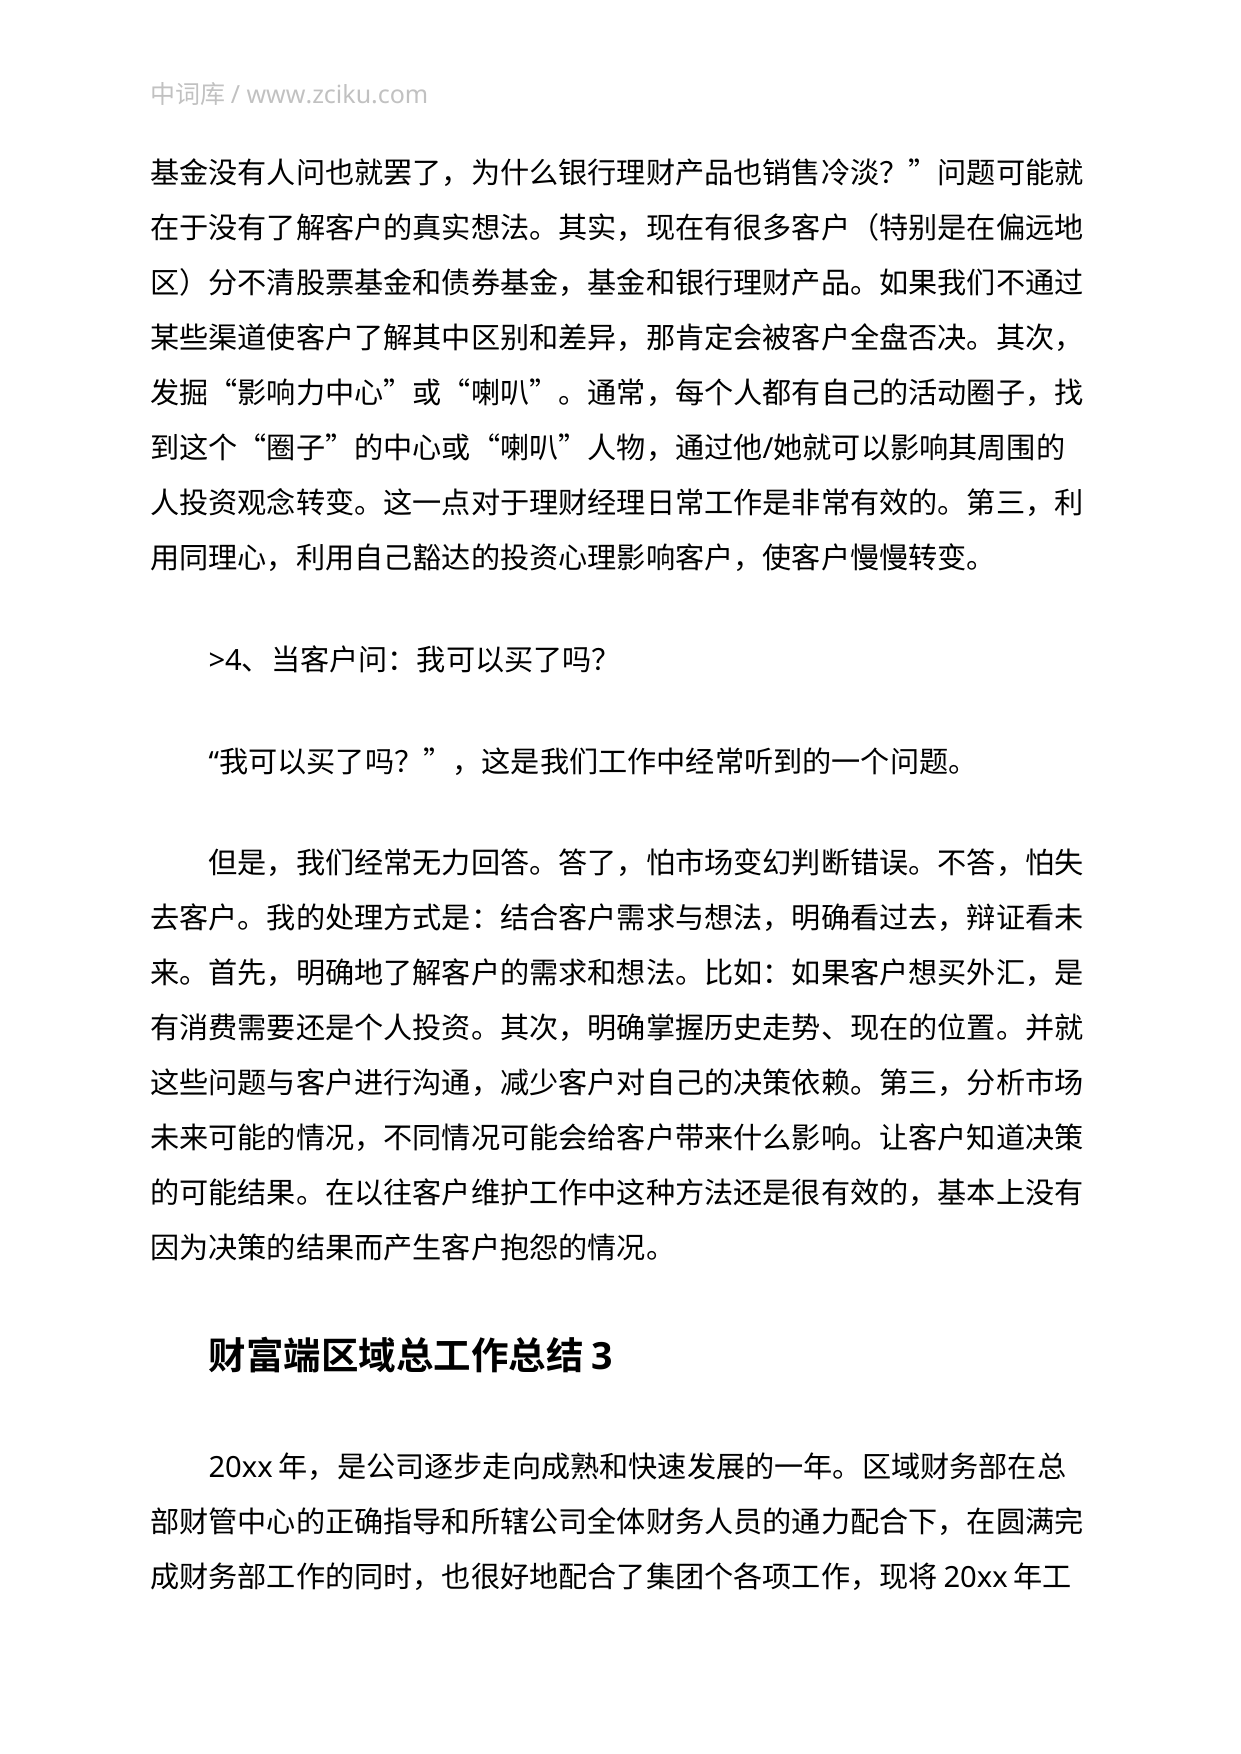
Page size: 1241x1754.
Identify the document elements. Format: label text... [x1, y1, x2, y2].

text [150, 1444, 1090, 1596]
text >4、当客户问：我可以买了吗？ [150, 636, 1090, 678]
text 财富端区域总工作总结3 [150, 1326, 1090, 1381]
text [150, 150, 1090, 577]
text “我可以买了吗？”，这是我们工作中经常听到的一个问题。 [150, 738, 1090, 781]
text 但是，我们经常无力回答。答了，怕市场变幻判断错误。不答，怕失去客户。我的处理方式是：结合客户需求与想法，明确看过去，辩证看未来。首先，明确地了解客户的需求和想法。比如：如果客户想买外汇，是有消费需要还是个人投资。其次，明确掌握历史走势、现在的位置。并就这些问题与客户进行沟通，减少客户对自己的决策依赖。第三，分析市场未来可能的情况，不同情况可能会给客户带来什么影响。让客户知道决策的可能结果。在以往客户维护工作中这种方法还是很有效的，基本上没有因为决策的结果而产生客户抱怨的情况。 [150, 840, 1090, 1267]
